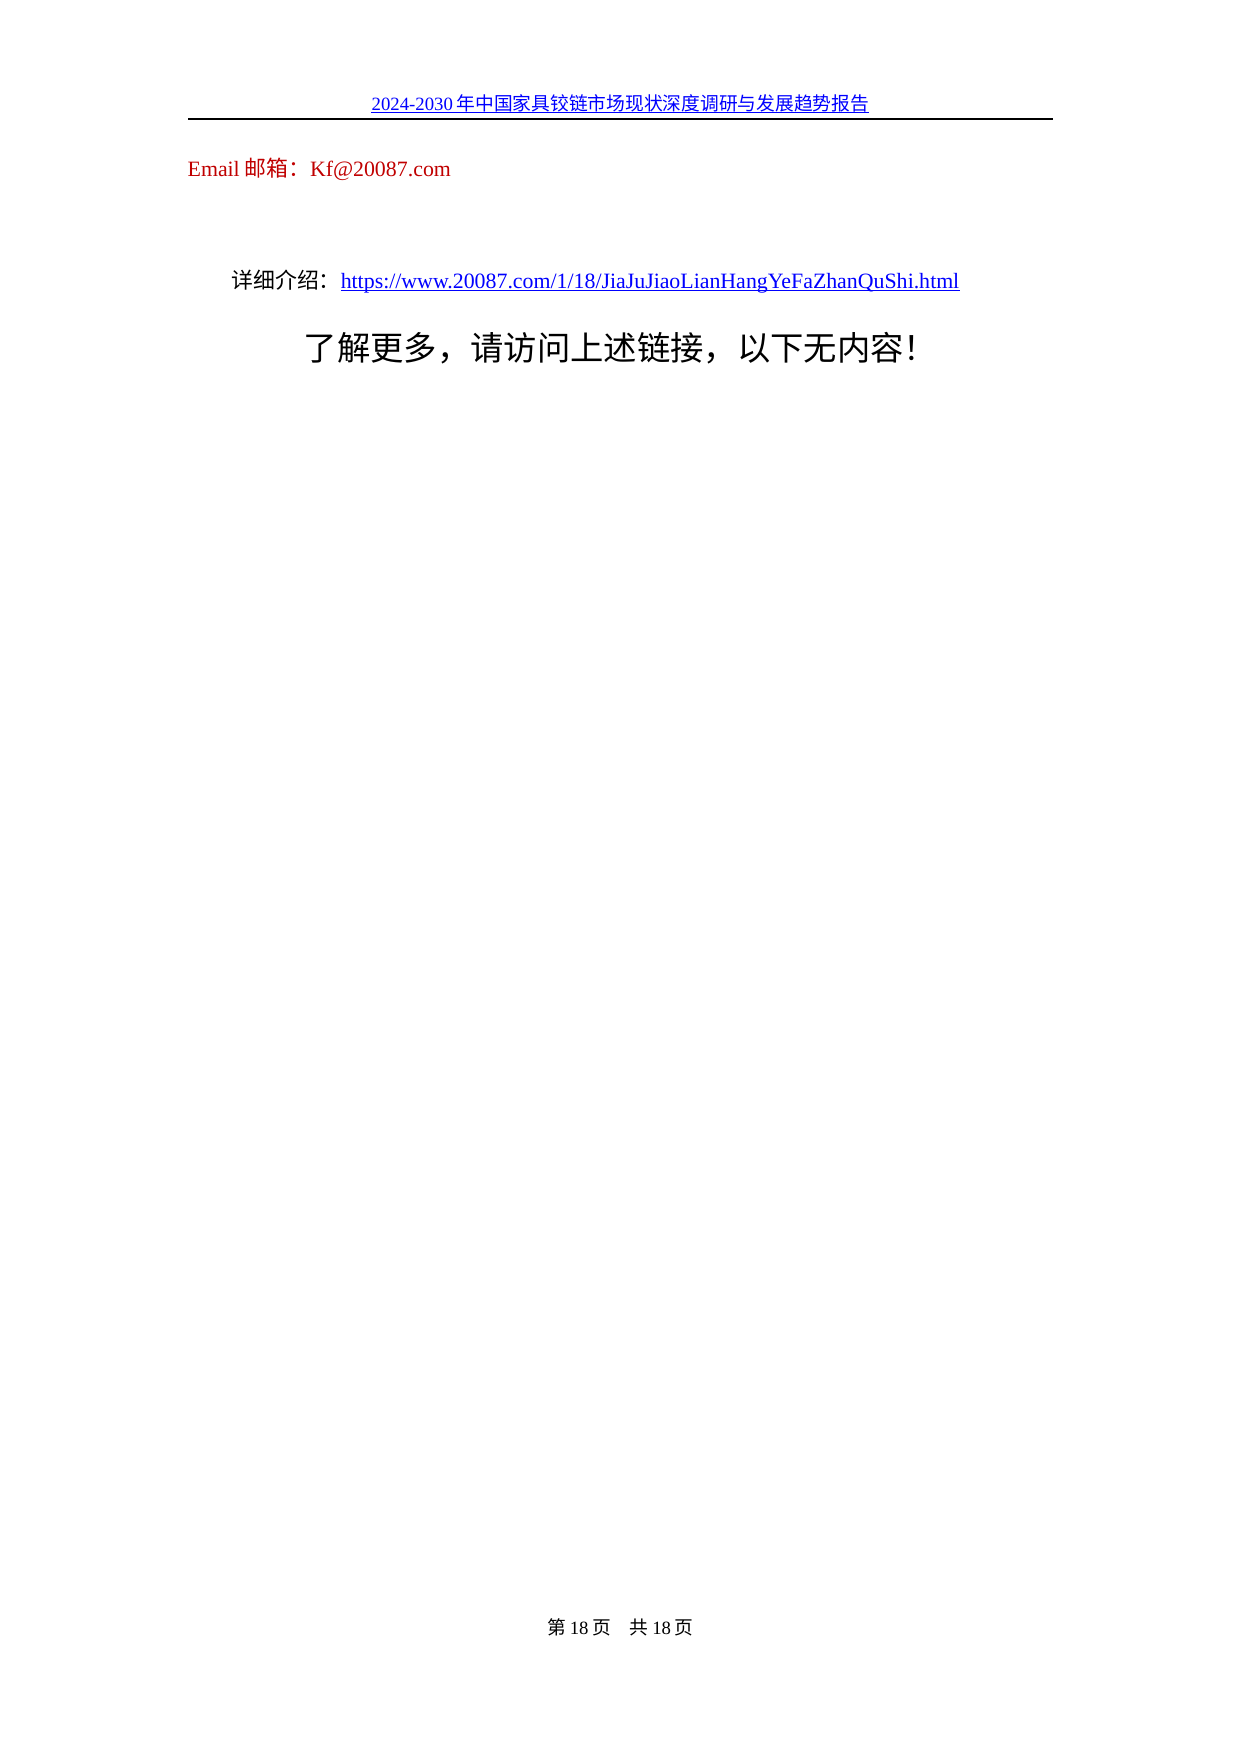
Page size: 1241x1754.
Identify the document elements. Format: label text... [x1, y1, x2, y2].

text 详细介绍：https://www.20087.com/1/18/JiaJuJiaoLianHangYeFaZhanQuShi.html [187, 263, 1053, 296]
title 了解更多，请访问上述链接，以下无内容！ [187, 313, 1053, 378]
text Email邮箱：Kf@20087.com [187, 150, 1053, 183]
